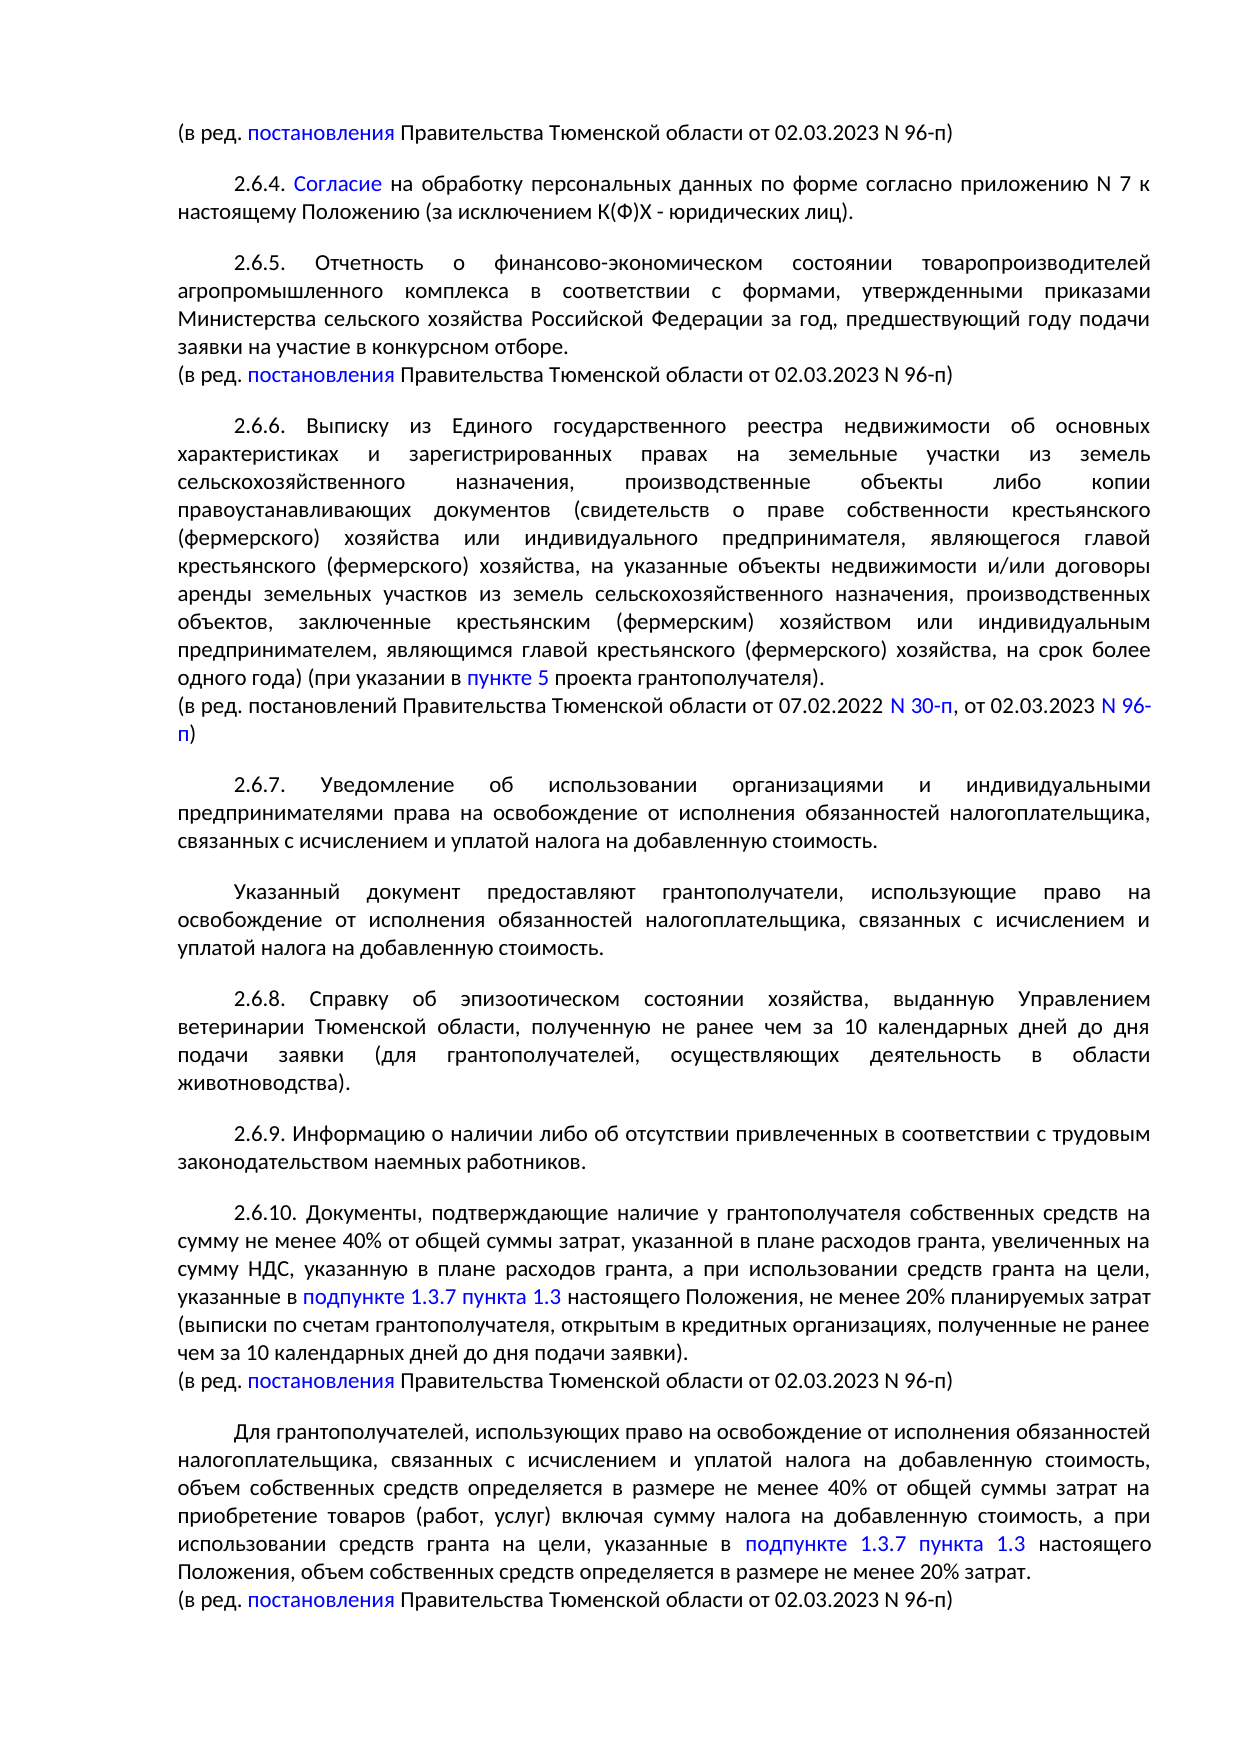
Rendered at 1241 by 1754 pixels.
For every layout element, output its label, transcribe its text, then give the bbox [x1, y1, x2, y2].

text (в ред. постановления Правительства Тюменской области от 02.03.2023 N 96-п) [177, 360, 1152, 388]
text (в ред. постановления Правительства Тюменской области от 02.03.2023 N 96-п) [177, 118, 1152, 146]
text (в ред. постановления Правительства Тюменской области от 02.03.2023 N 96-п) [177, 1366, 1152, 1394]
text 2.6.9. Информацию о наличии либо об отсутствии привлеченных в соответствии с трудовым законодательством наемных работников. [177, 1119, 1152, 1175]
text (в ред. постановления Правительства Тюменской области от 02.03.2023 N 96-п) [177, 1585, 1152, 1613]
text 2.6.7. Уведомление об использовании организациями и индивидуальными предпринимателями права на освобождение от исполнения обязанностей налогоплательщика, связанных с исчислением и уплатой налога на добавленную стоимость. [177, 770, 1152, 854]
text Для грантополучателей, использующих право на освобождение от исполнения обязанностей налогоплательщика, связанных с исчислением и уплатой налога на добавленную стоимость, объем собственных средств определяется в размере не менее 40% от общей суммы затрат на приобретение товаров (работ, услуг) включая сумму налога на добавленную стоимость, а при использовании средств гранта на цели, указанные в подпункте 1.3.7 пункта 1.3 настоящего Положения, объем собственных средств определяется в размере не менее 20% затрат. [177, 1417, 1152, 1585]
text 2.6.5. Отчетность о финансово-экономическом состоянии товаропроизводителей агропромышленного комплекса в соответствии с формами, утвержденными приказами Министерства сельского хозяйства Российской Федерации за год, предшествующий году подачи заявки на участие в конкурсном отборе. [177, 248, 1152, 360]
text (в ред. постановлений Правительства Тюменской области от 07.02.2022 N 30-п, от 02.03.2023 N 96-п) [177, 691, 1152, 747]
text 2.6.10. Документы, подтверждающие наличие у грантополучателя собственных средств на сумму не менее 40% от общей суммы затрат, указанной в плане расходов гранта, увеличенных на сумму НДС, указанную в плане расходов гранта, а при использовании средств гранта на цели, указанные в подпункте 1.3.7 пункта 1.3 настоящего Положения, не менее 20% планируемых затрат (выписки по счетам грантополучателя, открытым в кредитных организациях, полученные не ранее чем за 10 календарных дней до дня подачи заявки). [177, 1198, 1152, 1366]
text 2.6.4. Согласие на обработку персональных данных по форме согласно приложению N 7 к настоящему Положению (за исключением К(Ф)Х - юридических лиц). [177, 169, 1152, 225]
text 2.6.6. Выписку из Единого государственного реестра недвижимости об основных характеристиках и зарегистрированных правах на земельные участки из земель сельскохозяйственного назначения, производственные объекты либо копии правоустанавливающих документов (свидетельств о праве собственности крестьянского (фермерского) хозяйства или индивидуального предпринимателя, являющегося главой крестьянского (фермерского) хозяйства, на указанные объекты недвижимости и/или договоры аренды земельных участков из земель сельскохозяйственного назначения, производственных объектов, заключенные крестьянским (фермерским) хозяйством или индивидуальным предпринимателем, являющимся главой крестьянского (фермерского) хозяйства, на срок более одного года) (при указании в пункте 5 проекта грантополучателя). [177, 411, 1152, 691]
text 2.6.8. Справку об эпизоотическом состоянии хозяйства, выданную Управлением ветеринарии Тюменской области, полученную не ранее чем за 10 календарных дней до дня подачи заявки (для грантополучателей, осуществляющих деятельность в области животноводства). [177, 984, 1152, 1096]
text Указанный документ предоставляют грантополучатели, использующие право на освобождение от исполнения обязанностей налогоплательщика, связанных с исчислением и уплатой налога на добавленную стоимость. [177, 877, 1152, 961]
